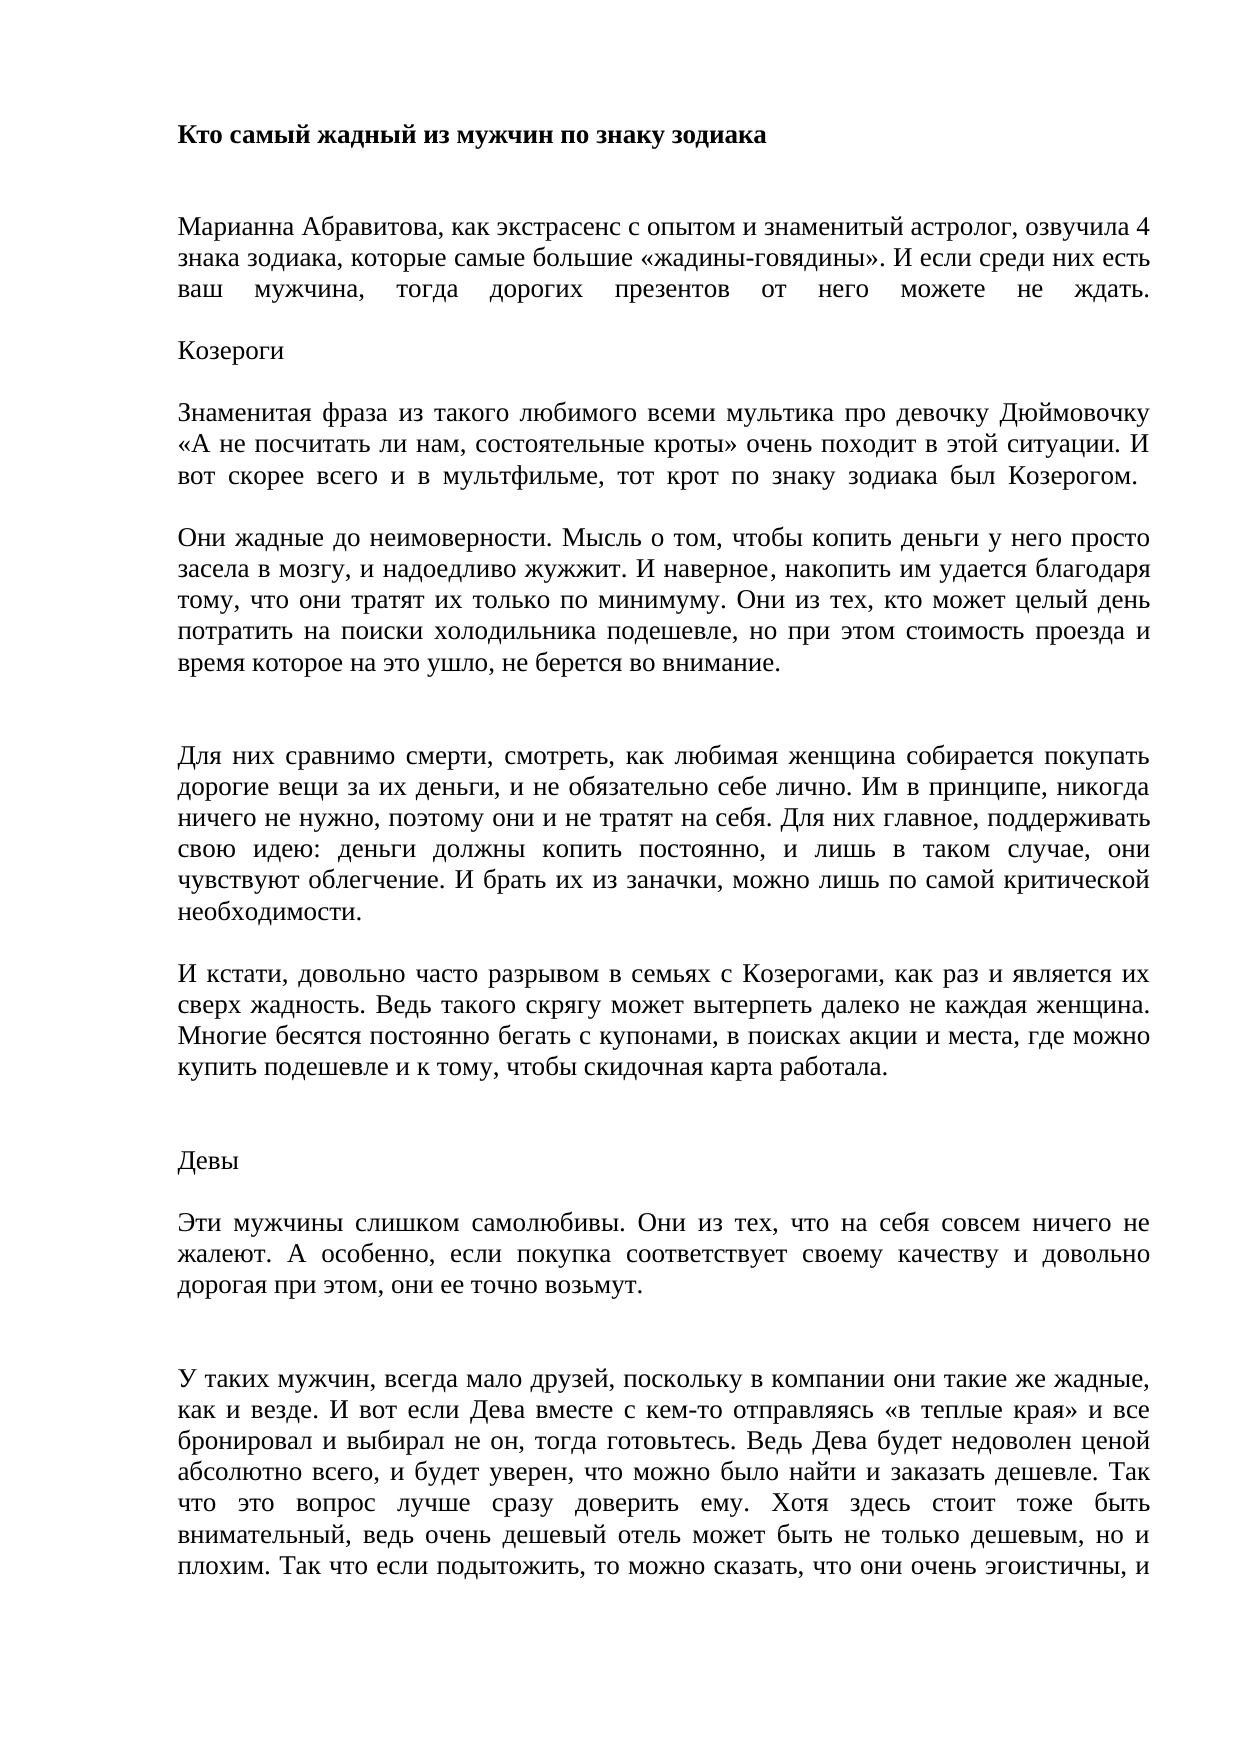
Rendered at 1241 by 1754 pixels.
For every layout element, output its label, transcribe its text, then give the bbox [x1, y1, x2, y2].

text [177, 1300, 1152, 1580]
text Девы Эти мужчины слишком самолюбивы. Они из тех, что на себя совсем ничего не жалеют. А особенно, если покупка соответствует своему качеству и довольно дорогая при этом, они ее точно возьмут. [177, 1082, 1152, 1300]
text Для них сравнимо смерти, смотреть, как любимая женщина собирается покупать дорогие вещи за их деньги, и не обязательно себе лично. Им в принципе, никогда ничего не нужно, поэтому они и не тратят на себя. Для них главное, поддерживать свою идею: деньги должны копить постоянно, и лишь в таком случае, они чувствуют облегчение. И брать их из заначки, можно лишь по самой критической необходимости. И кстати, довольно часто разрывом в семьях с Козерогами, как раз и является их сверх жадность. Ведь такого скрягу может вытерпеть далеко не каждая женщина. Многие бесятся постоянно бегать с купонами, в поисках акции и места, где можно купить подешевле и к тому, чтобы скидочная карта работала. [177, 677, 1152, 1082]
text Марианна Абравитова, как экстрасенс с опытом и знаменитый астролог, озвучила 4 знака зодиака, которые самые большие «жадины-говядины». И если среди них есть ваш мужчина, тогда дорогих презентов от него можете не ждать. Козероги Знаменитая фраза из такого любимого всеми мультика про девочку Дюймовочку «А не посчитать ли нам, состоятельные кроты» очень походит в этой ситуации. И вот скорее всего и в мультфильме, тот крот по знаку зодиака был Козерогом. Они жадные до неимоверности. Мысль о том, чтобы копить деньги у него просто засела в мозгу, и надоедливо жужжит. И наверное, накопить им удается благодаря тому, что они тратят их только по минимуму. Они из тех, кто может целый день потратить на поиски холодильника подешевле, но при этом стоимость проезда и время которое на это ушло, не берется во внимание. [177, 209, 1152, 677]
text Кто самый жадный из мужчин по знаку зодиака [177, 118, 1152, 149]
